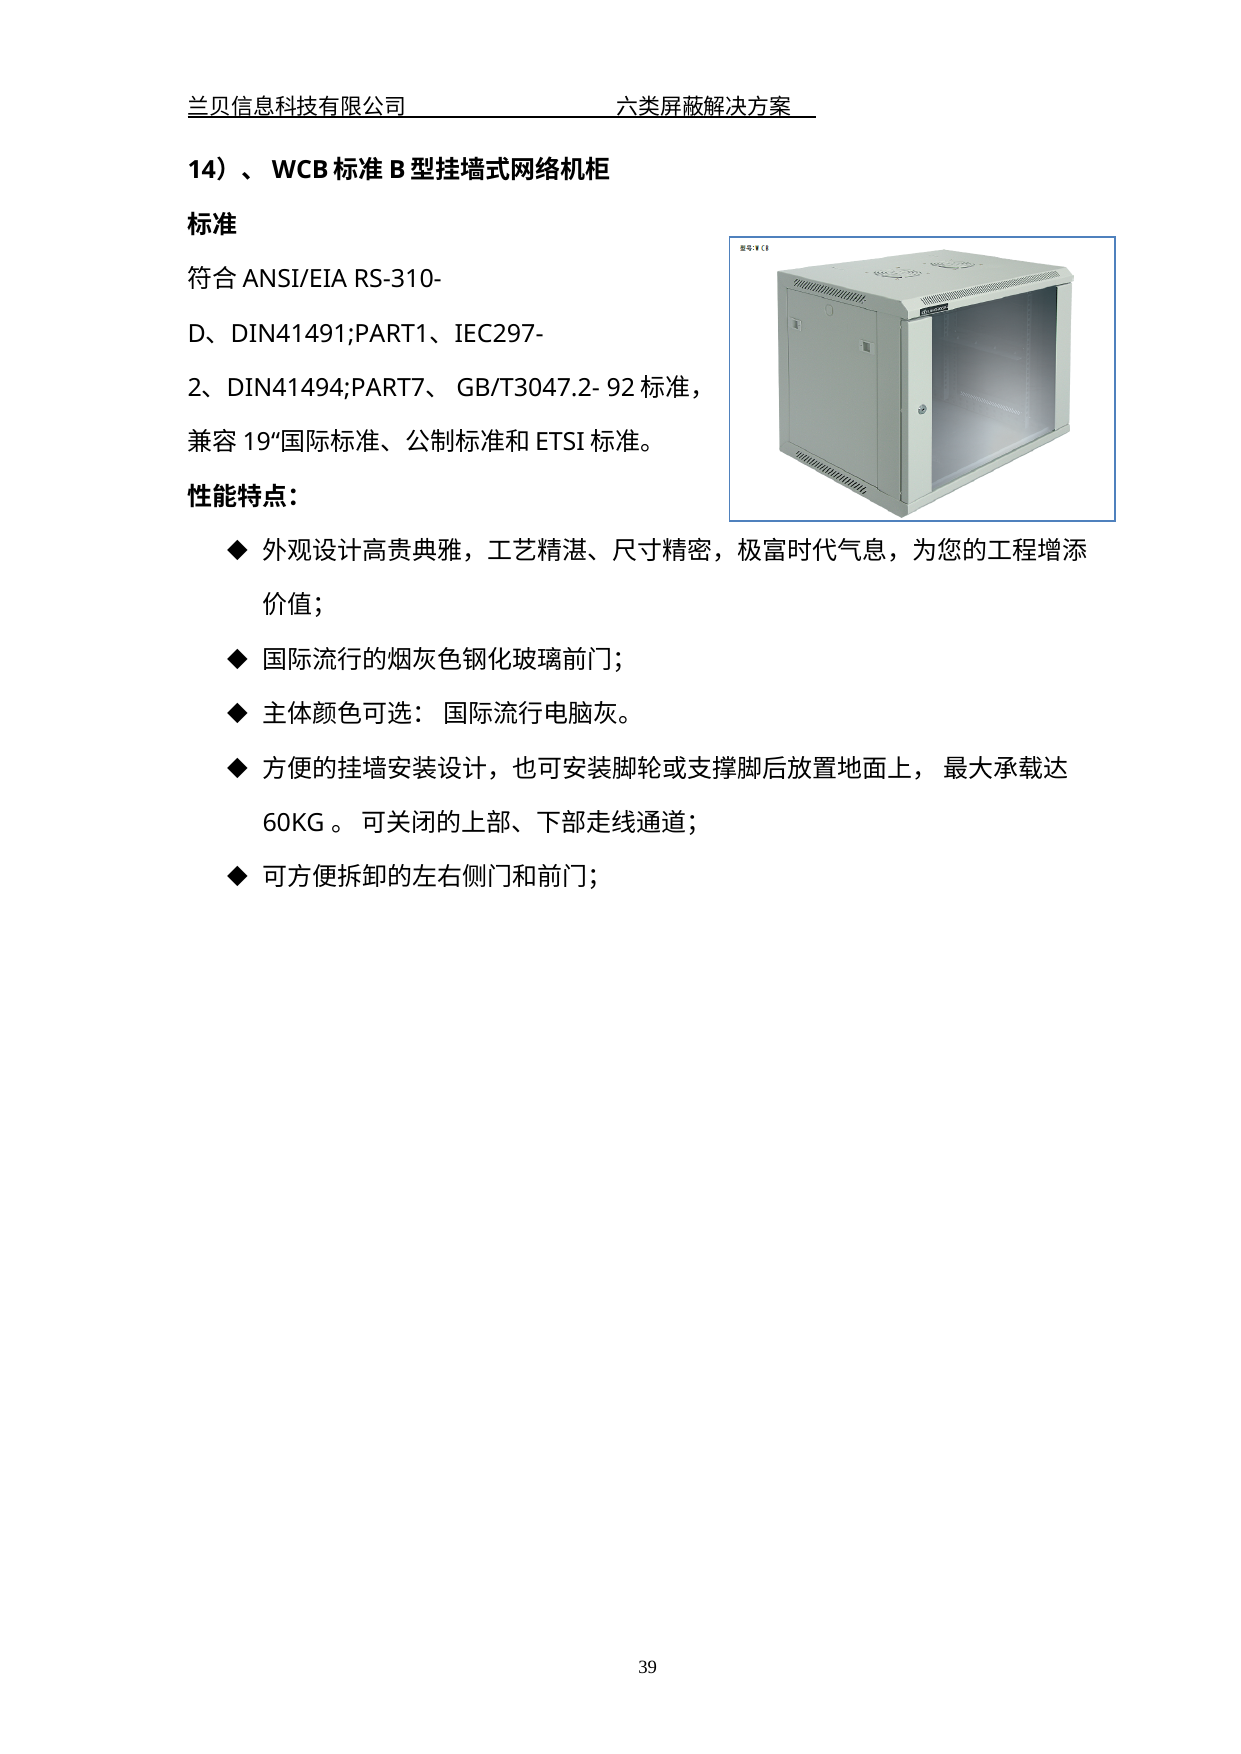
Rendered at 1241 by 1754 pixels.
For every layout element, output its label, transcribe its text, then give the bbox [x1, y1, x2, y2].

list 方便的挂墙安装设计，也可安装脚轮或支撑脚后放置地面上， 最大承载达 60KG 。 可关闭的上部、下部走线通道； [225, 748, 1107, 839]
list 国际流行的烟灰色钢化玻璃前门； [225, 639, 1107, 676]
list 可方便拆卸的左右侧门和前门； [225, 857, 1107, 893]
list 外观设计高贵典雅，工艺精湛、尺寸精密，极富时代气息，为您的工程增添价值； [225, 531, 1107, 621]
text 14）、 WCB标准B型挂墙式网络机柜 [187, 150, 1107, 186]
list 主体颜色可选： 国际流行电脑灰。 [225, 694, 1107, 730]
text 标准 [187, 204, 1107, 241]
text 符合ANSI/EIA RS-310-D、DIN41491;PART1、IEC297-2、DIN41494;PART7、 GB/T3047.2- 92标准，兼容19“国际标准、公制标准和ETSI标准。 [187, 259, 729, 458]
text 性能特点： [187, 476, 729, 512]
